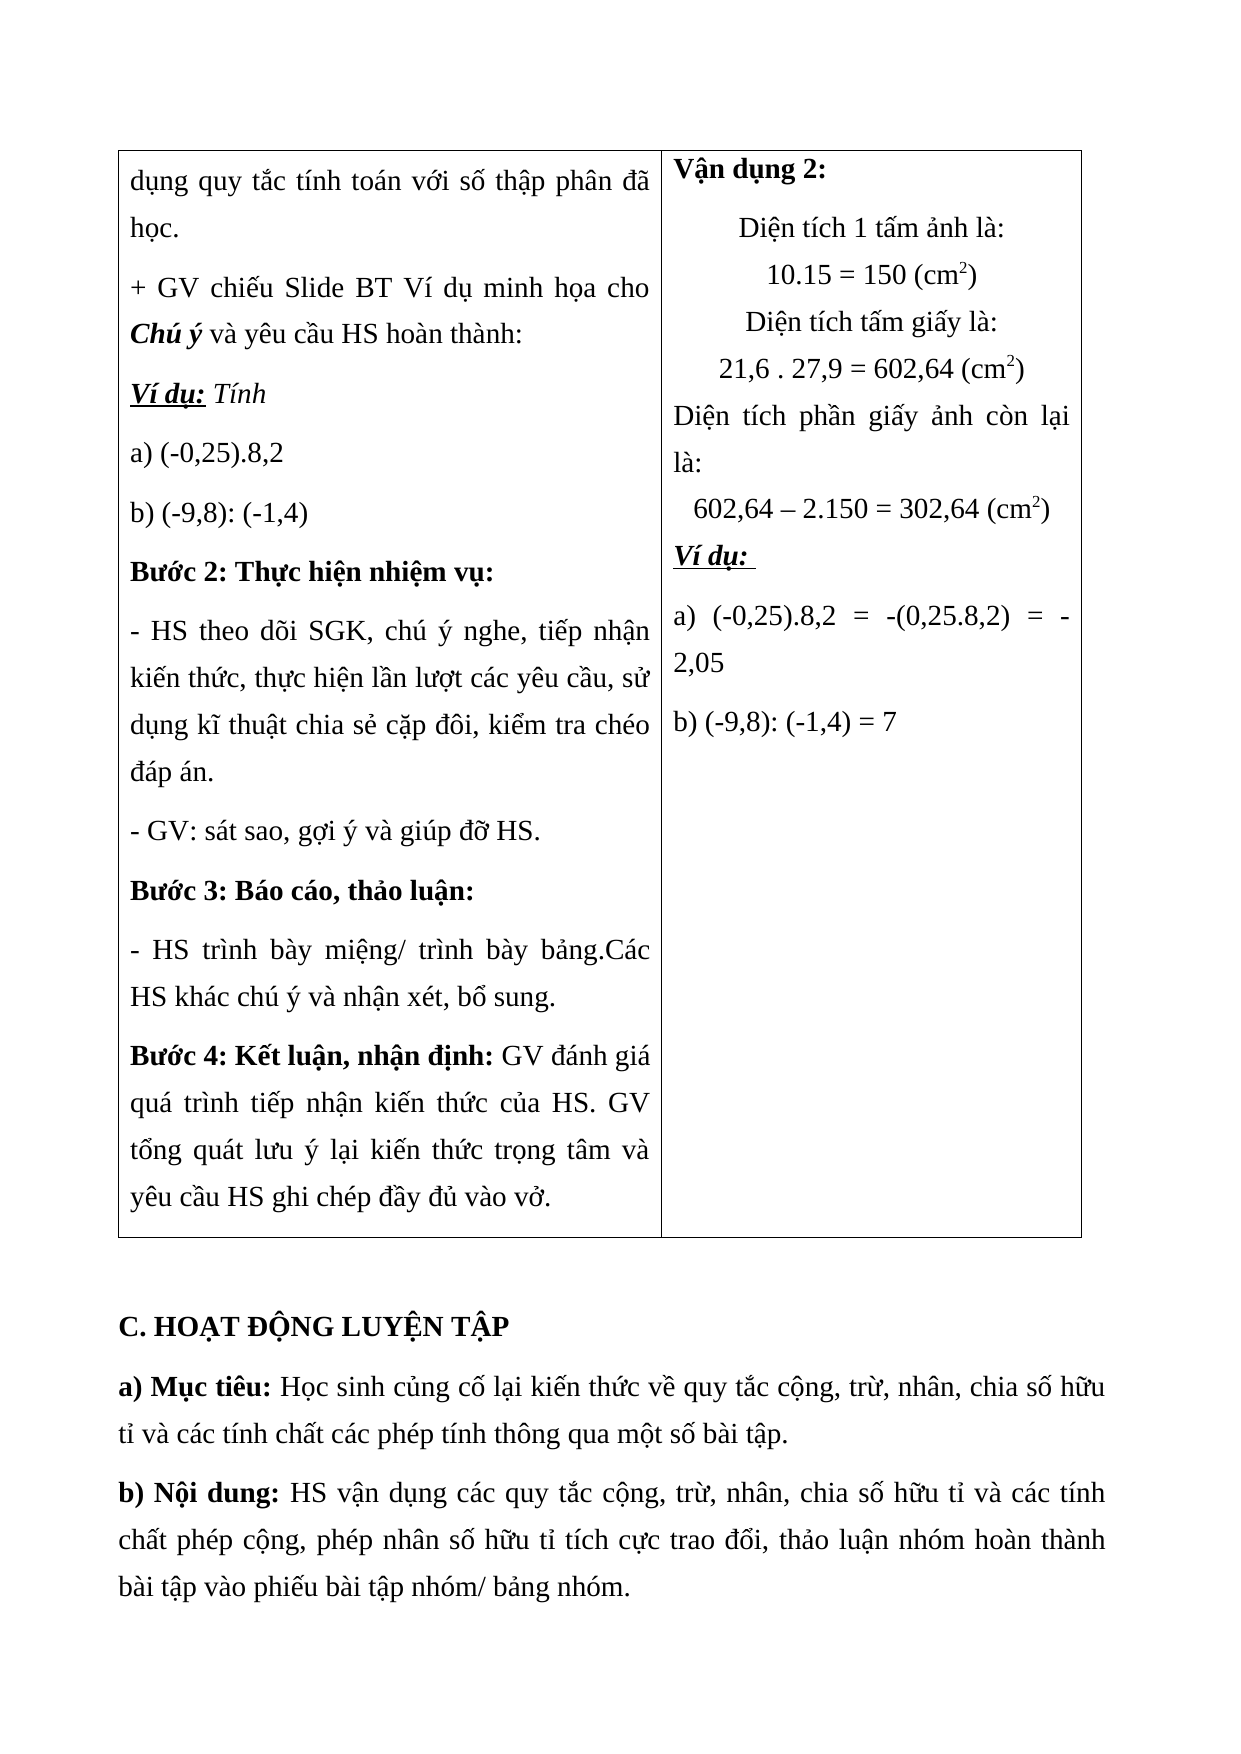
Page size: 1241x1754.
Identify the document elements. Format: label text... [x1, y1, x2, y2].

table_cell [119, 151, 661, 1237]
text C. HOẠT ĐỘNG LUYỆN TẬP [118, 1309, 1107, 1343]
text b) Nội dung: HS vận dụng các quy tắc cộng, trừ, nhân, chia số hữu tỉ và các tính chất phép cộng, phép nhân số hữu tỉ tích cực trao đổi, thảo luận nhóm hoàn thành bài tập vào phiếu bài tập nhóm/ bảng nhóm. [118, 1475, 1107, 1602]
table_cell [662, 151, 1081, 1237]
text a) Mục tiêu: Học sinh củng cố lại kiến thức về quy tắc cộng, trừ, nhân, chia số hữu tỉ và các tính chất các phép tính thông qua một số bài tập. [118, 1369, 1107, 1449]
